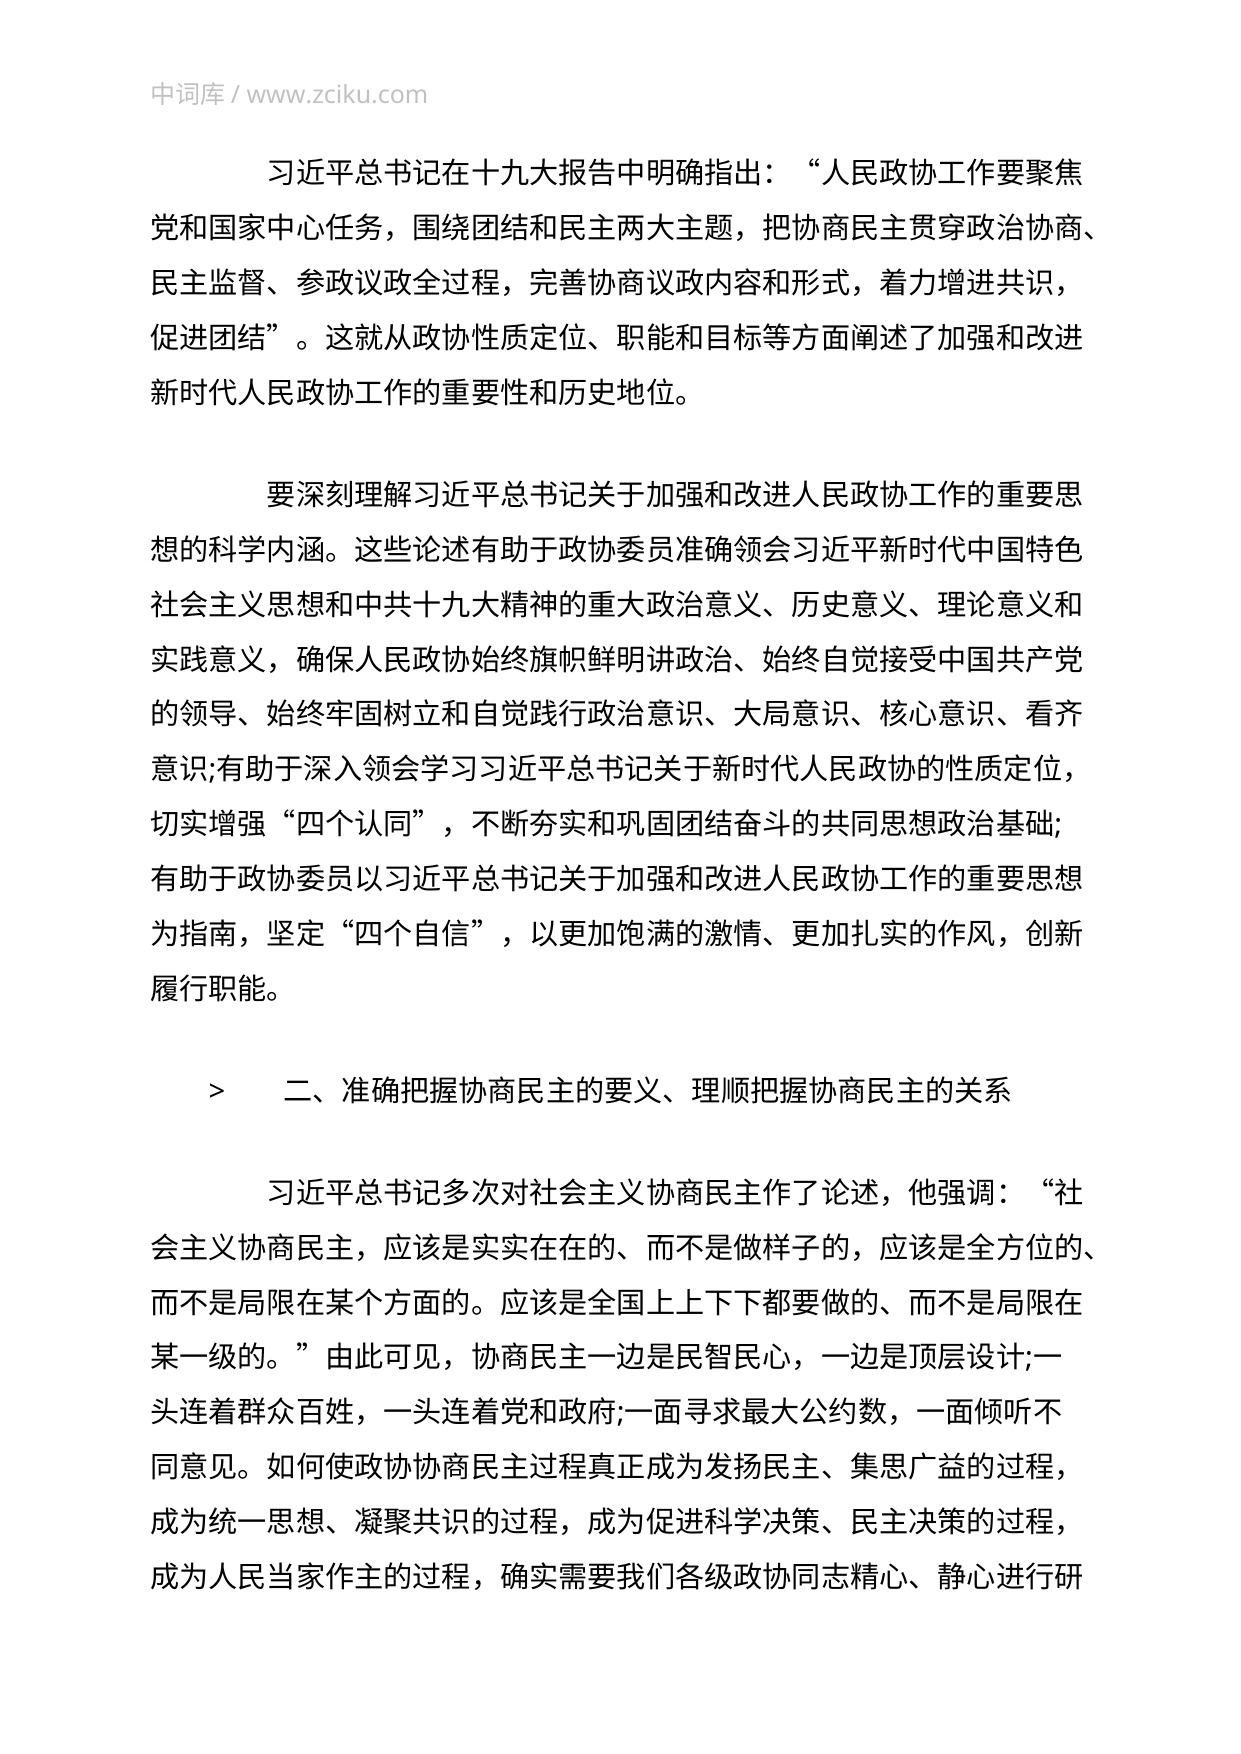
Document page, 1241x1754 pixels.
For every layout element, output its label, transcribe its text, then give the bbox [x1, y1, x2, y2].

text > 二、准确把握协商民主的要义、理顺把握协商民主的关系 [150, 1067, 1090, 1110]
text 习近平总书记在十九大报告中明确指出：“人民政协工作要聚焦党和国家中心任务，围绕团结和民主两大主题，把协商民主贯穿政治协商、民主监督、参政议政全过程，完善协商议政内容和形式，着力增进共识，促进团结”。这就从政协性质定位、职能和目标等方面阐述了加强和改进新时代人民政协工作的重要性和历史地位。 [150, 150, 1090, 412]
text 要深刻理解习近平总书记关于加强和改进人民政协工作的重要思想的科学内涵。这些论述有助于政协委员准确领会习近平新时代中国特色社会主义思想和中共十九大精神的重大政治意义、历史意义、理论意义和实践意义，确保人民政协始终旗帜鲜明讲政治、始终自觉接受中国共产党的领导、始终牢固树立和自觉践行政治意识、大局意识、核心意识、看齐意识;有助于深入领会学习习近平总书记关于新时代人民政协的性质定位，切实增强“四个认同”，不断夯实和巩固团结奋斗的共同思想政治基础;有助于政协委员以习近平总书记关于加强和改进人民政协工作的重要思想为指南，坚定“四个自信”，以更加饱满的激情、更加扎实的作风，创新履行职能。 [150, 471, 1090, 1008]
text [150, 1169, 1090, 1596]
